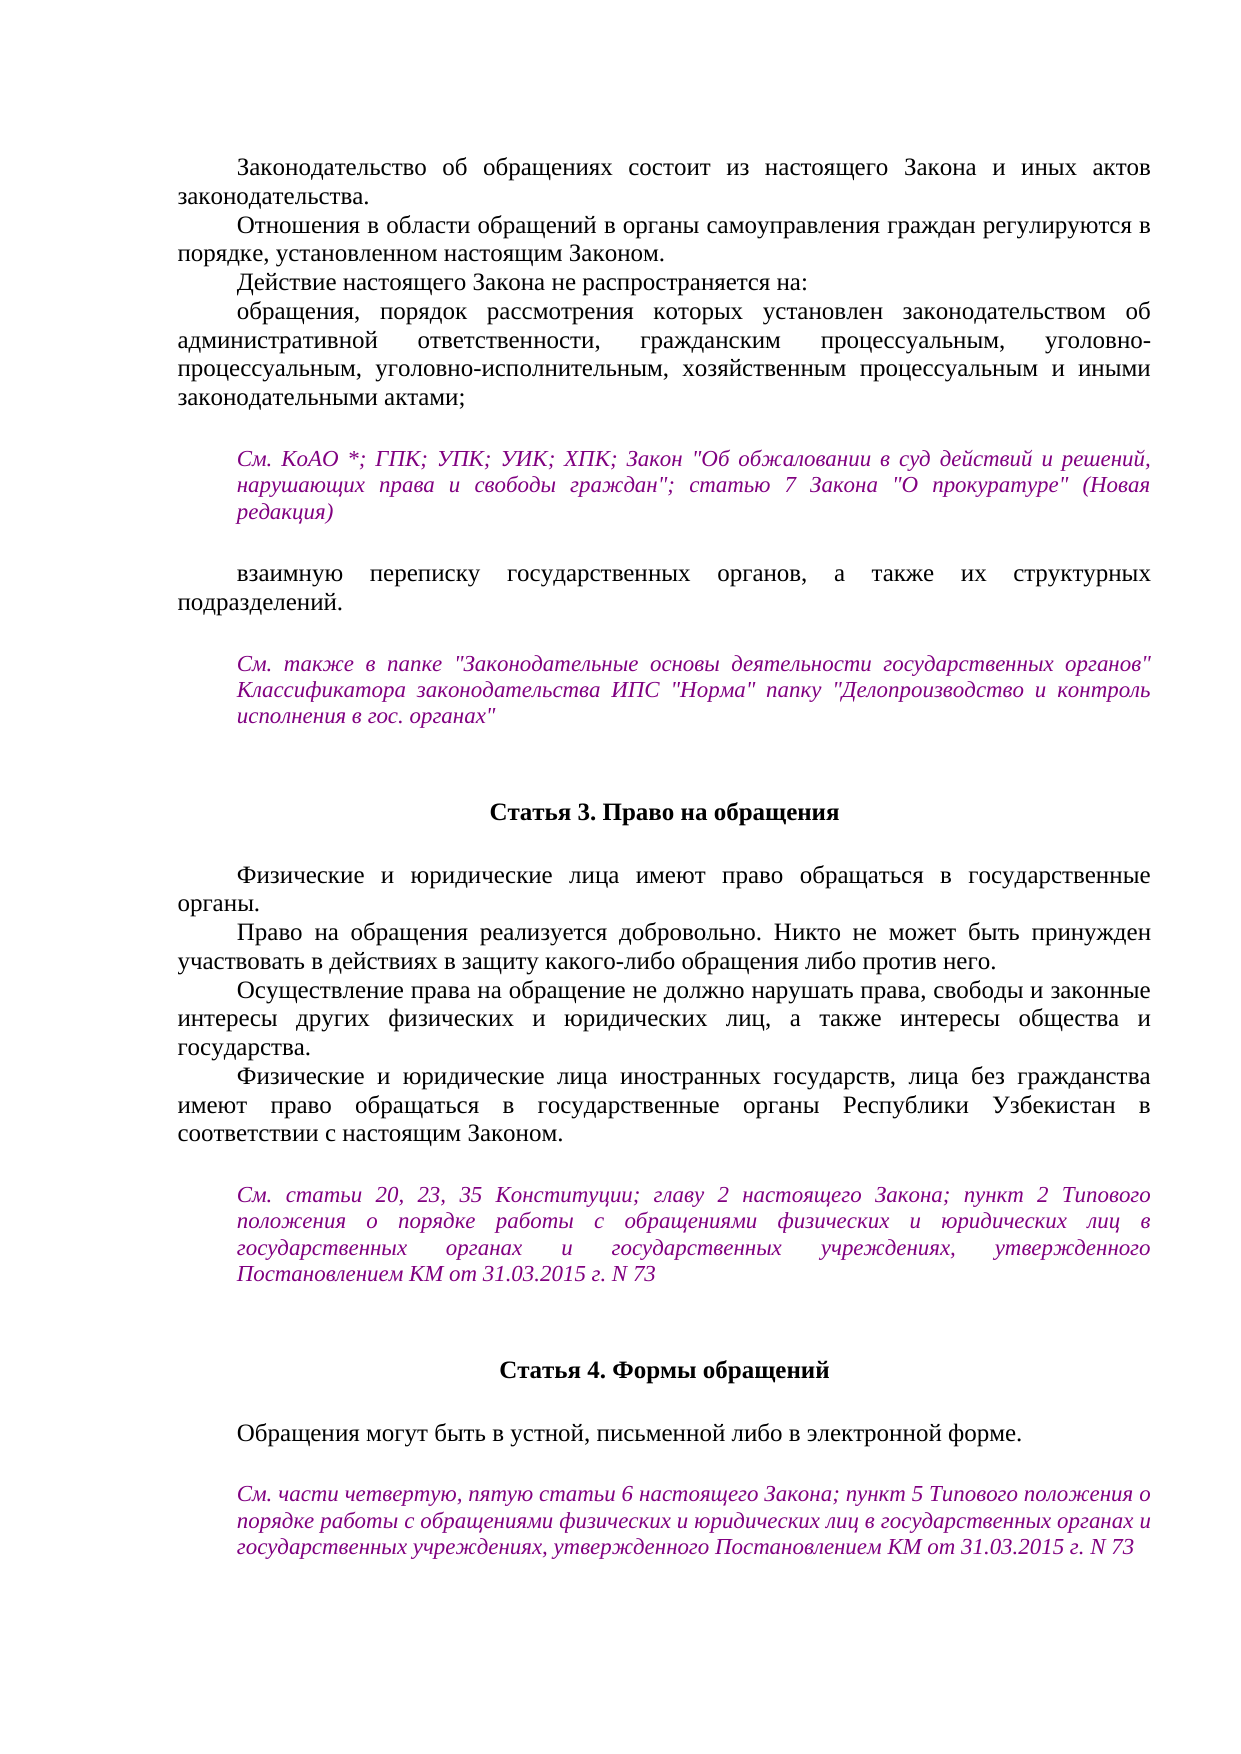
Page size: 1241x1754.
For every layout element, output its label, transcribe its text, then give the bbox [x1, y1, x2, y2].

text См. КоАО *; ГПК; УПК; УИК; ХПК; Закон "Об обжаловании в суд действий и решений, нарушающих права и свободы граждан"; статью 7 Закона "О прокуратуре" (Новая редакция) [237, 445, 1152, 524]
text См. части четвертую, пятую статьи 6 настоящего Закона; пункт 5 Типового положения о порядке работы с обращениями физических и юридических лиц в государственных органах и государственных учреждениях, утвержденного Постановлением КМ от 31.03.2015 г. N 73 [237, 1480, 1152, 1559]
text Физические и юридические лица иностранных государств, лица без гражданства имеют право обращаться в государственные органы Республики Узбекистан в соответствии с настоящим Законом. [177, 1061, 1152, 1147]
text Право на обращения реализуется добровольно. Никто не может быть принужден участвовать в действиях в защиту какого-либо обращения либо против него. [177, 917, 1152, 975]
text Законодательство об обращениях состоит из настоящего Закона и иных актов законодательства. [177, 152, 1152, 210]
text Статья 3. Право на обращения [177, 797, 1152, 826]
text Обращения могут быть в устной, письменной либо в электронной форме. [177, 1418, 1152, 1446]
text взаимную переписку государственных органов, а также их структурных подразделений. [177, 558, 1152, 616]
text Действие настоящего Закона не распространяется на: [177, 267, 1152, 296]
text Физические и юридические лица имеют право обращаться в государственные органы. [177, 860, 1152, 917]
text обращения, порядок рассмотрения которых установлен законодательством об административной ответственности, гражданским процессуальным, уголовно-процессуальным, уголовно-исполнительным, хозяйственным процессуальным и иными законодательными актами; [177, 296, 1152, 411]
text Статья 4. Формы обращений [177, 1355, 1152, 1383]
text Отношения в области обращений в органы самоуправления граждан регулируются в порядке, установленном настоящим Законом. [177, 210, 1152, 267]
text Осуществление права на обращение не должно нарушать права, свободы и законные интересы других физических и юридических лиц, а также интересы общества и государства. [177, 975, 1152, 1061]
text См. также в папке "Законодательные основы деятельности государственных органов" Классификатора законодательства ИПС "Норма" папку "Делопроизводство и контроль исполнения в гос. органах" [237, 650, 1152, 729]
text См. статьи 20, 23, 35 Конституции; главу 2 настоящего Закона; пункт 2 Типового положения о порядке работы с обращениями физических и юридических лиц в государственных органах и государственных учреждениях, утвержденного Постановлением КМ от 31.03.2015 г. N 73 [237, 1181, 1152, 1287]
